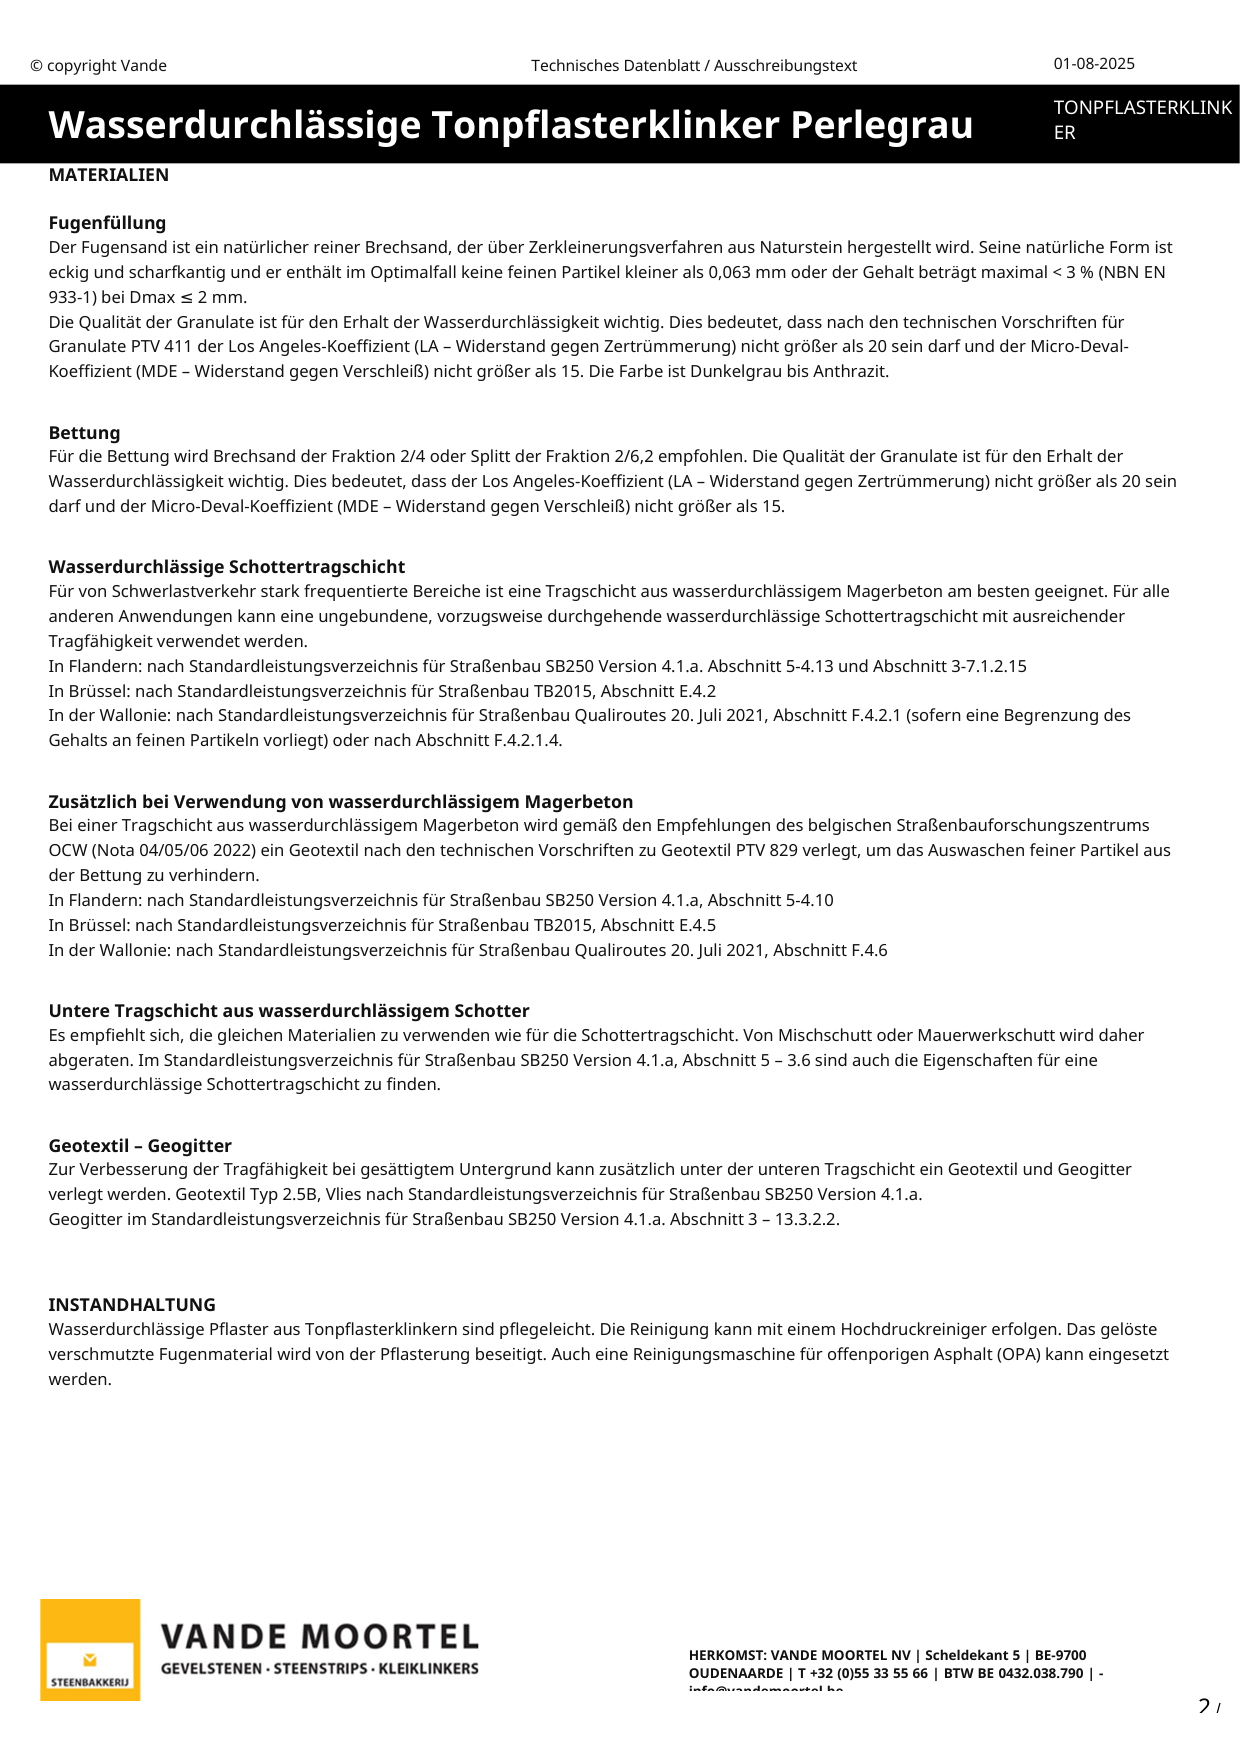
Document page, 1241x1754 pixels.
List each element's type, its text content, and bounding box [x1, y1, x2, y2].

text Es empfiehlt sich, die gleichen Materialien zu verwenden wie für die Schottertragschicht. Von Mischschutt oder Mauerwerkschutt wird daher abgeraten. Im Standardleistungsverzeichnis für Straßenbau SB250 Version 4.1.a, Abschnitt 5 – 3.6 sind auch die Eigenschaften für eine wasserdurchlässige Schottertragschicht zu finden. [48, 1023, 1192, 1130]
subtitle MATERIALIEN [0, 162, 1240, 211]
subtitle Fugenfüllung [48, 211, 1240, 235]
text Für von Schwerlastverkehr stark frequentierte Bereiche ist eine Tragschicht aus wasserdurchlässigem Magerbeton am besten geeignet. Für alle anderen Anwendungen kann eine ungebundene, vorzugsweise durchgehende wasserdurchlässige Schottertragschicht mit ausreichender Tragfähigkeit verwendet werden. In Flandern: nach Standardleistungsverzeichnis für Straßenbau SB250 Version 4.1.a. Abschnitt 5-4.13 und Abschnitt 3-7.1.2.15 In Brüssel: nach Standardleistungsverzeichnis für Straßenbau TB2015, Abschnitt E.4.2 In der Wallonie: nach Standardleistungsverzeichnis für Straßenbau Qualiroutes 20. Juli 2021, Abschnitt F.4.2.1 (sofern eine Begrenzung des Gehalts an feinen Partikeln vorliegt) oder nach Abschnitt F.4.2.1.4. [48, 579, 1192, 786]
text Der Fugensand ist ein natürlicher reiner Brechsand, der über Zerkleinerungsverfahren aus Naturstein hergestellt wird. Seine natürliche Form ist eckig und scharfkantig und er enthält im Optimalfall keine feinen Partikel kleiner als 0,063 mm oder der Gehalt beträgt maximal < 3 % (NBN EN 933-1) bei Dmax ≤ 2 mm. Die Qualität der Granulate ist für den Erhalt der Wasserdurchlässigkeit wichtig. Dies bedeutet, dass nach den technischen Vorschriften für Granulate PTV 411 der Los Angeles-Koeffizient (LA – Widerstand gegen Zertrümmerung) nicht größer als 20 sein darf und der Micro-Deval-Koeffizient (MDE – Widerstand gegen Verschleiß) nicht größer als 15. Die Farbe ist Dunkelgrau bis Anthrazit. [48, 236, 1192, 417]
subtitle Untere Tragschicht aus wasserdurchlässigem Schotter [48, 998, 1240, 1023]
subtitle Zusätzlich bei Verwendung von wasserdurchlässigem Magerbeton [48, 789, 1240, 813]
subtitle INSTANDHALTUNG [48, 1293, 1240, 1317]
text Wasserdurchlässige Pflaster aus Tonpflasterklinkern sind pflegeleicht. Die Reinigung kann mit einem Hochdruckreiniger erfolgen. Das gelöste verschmutzte Fugenmaterial wird von der Pflasterung beseitigt. Auch eine Reinigungsmaschine für offenporigen Asphalt (OPA) kann eingesetzt werden. [48, 1317, 1192, 1390]
text Bei einer Tragschicht aus wasserdurchlässigem Magerbeton wird gemäß den Empfehlungen des belgischen Straßenbauforschungszentrums OCW (Nota 04/05/06 2022) ein Geotextil nach den technischen Vorschriften zu Geotextil PTV 829 verlegt, um das Auswaschen feiner Partikel aus der Bettung zu verhindern. In Flandern: nach Standardleistungsverzeichnis für Straßenbau SB250 Version 4.1.a, Abschnitt 5-4.10 In Brüssel: nach Standardleistungsverzeichnis für Straßenbau TB2015, Abschnitt E.4.5 In der Wallonie: nach Standardleistungsverzeichnis für Straßenbau Qualiroutes 20. Juli 2021, Abschnitt F.4.6 [48, 814, 1192, 995]
text Zur Verbesserung der Tragfähigkeit bei gesättigtem Untergrund kann zusätzlich unter der unteren Tragschicht ein Geotextil und Geogitter verlegt werden. Geotextil Typ 2.5B, Vlies nach Standardleistungsverzeichnis für Straßenbau SB250 Version 4.1.a. Geogitter im Standardleistungsverzeichnis für Straßenbau SB250 Version 4.1.a. Abschnitt 3 – 13.3.2.2. [48, 1158, 1192, 1290]
subtitle Geotextil – Geogitter [48, 1133, 1240, 1157]
text Für die Bettung wird Brechsand der Fraktion 2/4 oder Splitt der Fraktion 2/6,2 empfohlen. Die Qualität der Granulate ist für den Erhalt der Wasserdurchlässigkeit wichtig. Dies bedeutet, dass der Los Angeles-Koeffizient (LA – Widerstand gegen Zertrümmerung) nicht größer als 20 sein darf und der Micro-Deval-Koeffizient (MDE – Widerstand gegen Verschleiß) nicht größer als 15. [48, 445, 1192, 552]
subtitle Bettung [48, 420, 1240, 444]
picture [40, 1599, 479, 1701]
subtitle Wasserdurchlässige Schottertragschicht [48, 555, 1240, 579]
